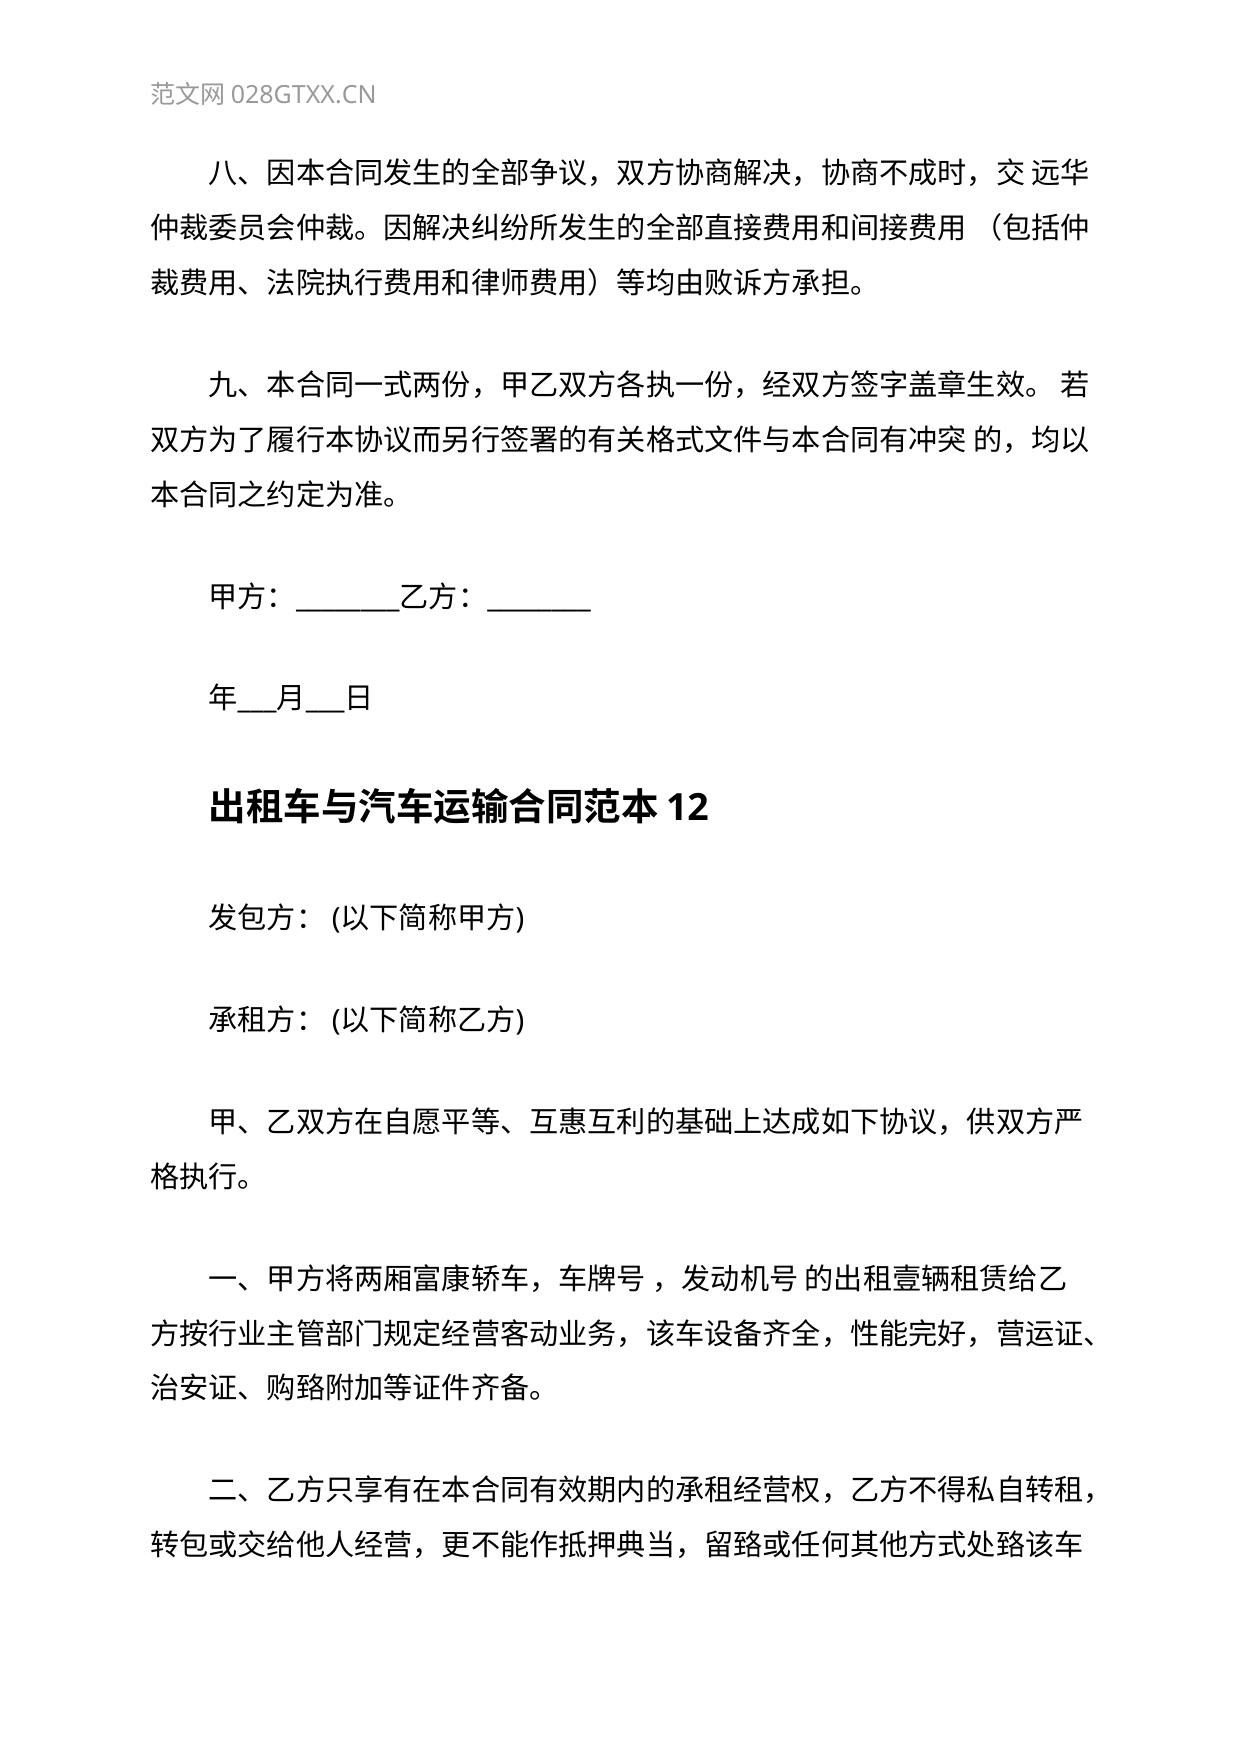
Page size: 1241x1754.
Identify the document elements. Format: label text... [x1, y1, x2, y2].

text 年___月___日 [150, 675, 1090, 717]
text 八、因本合同发生的全部争议，双方协商解决，协商不成时，交 远华仲裁委员会仲裁。因解决纠纷所发生的全部直接费用和间接费用 （包括仲裁费用、法院执行费用和律师费用）等均由败诉方承担。 [150, 150, 1090, 302]
text 一、甲方将两厢富康轿车，车牌号 ，发动机号 的出租壹辆租赁给乙方按行业主管部门规定经营客动业务，该车设备齐全，性能完好，营运证、治安证、购臵附加等证件齐备。 [150, 1255, 1090, 1407]
text 发包方： (以下简称甲方) [150, 895, 1090, 937]
text 九、本合同一式两份，甲乙双方各执一份，经双方签字盖章生效。 若双方为了履行本协议而另行签署的有关格式文件与本合同有冲突 的，均以本合同之约定为准。 [150, 362, 1090, 514]
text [150, 1467, 1090, 1564]
text 甲、乙双方在自愿平等、互惠互利的基础上达成如下协议，供双方严格执行。 [150, 1099, 1090, 1196]
text 甲方：________乙方：________ [150, 573, 1090, 616]
text 承租方： (以下简称乙方) [150, 997, 1090, 1039]
text 出租车与汽车运输合同范本12 [150, 777, 1090, 832]
